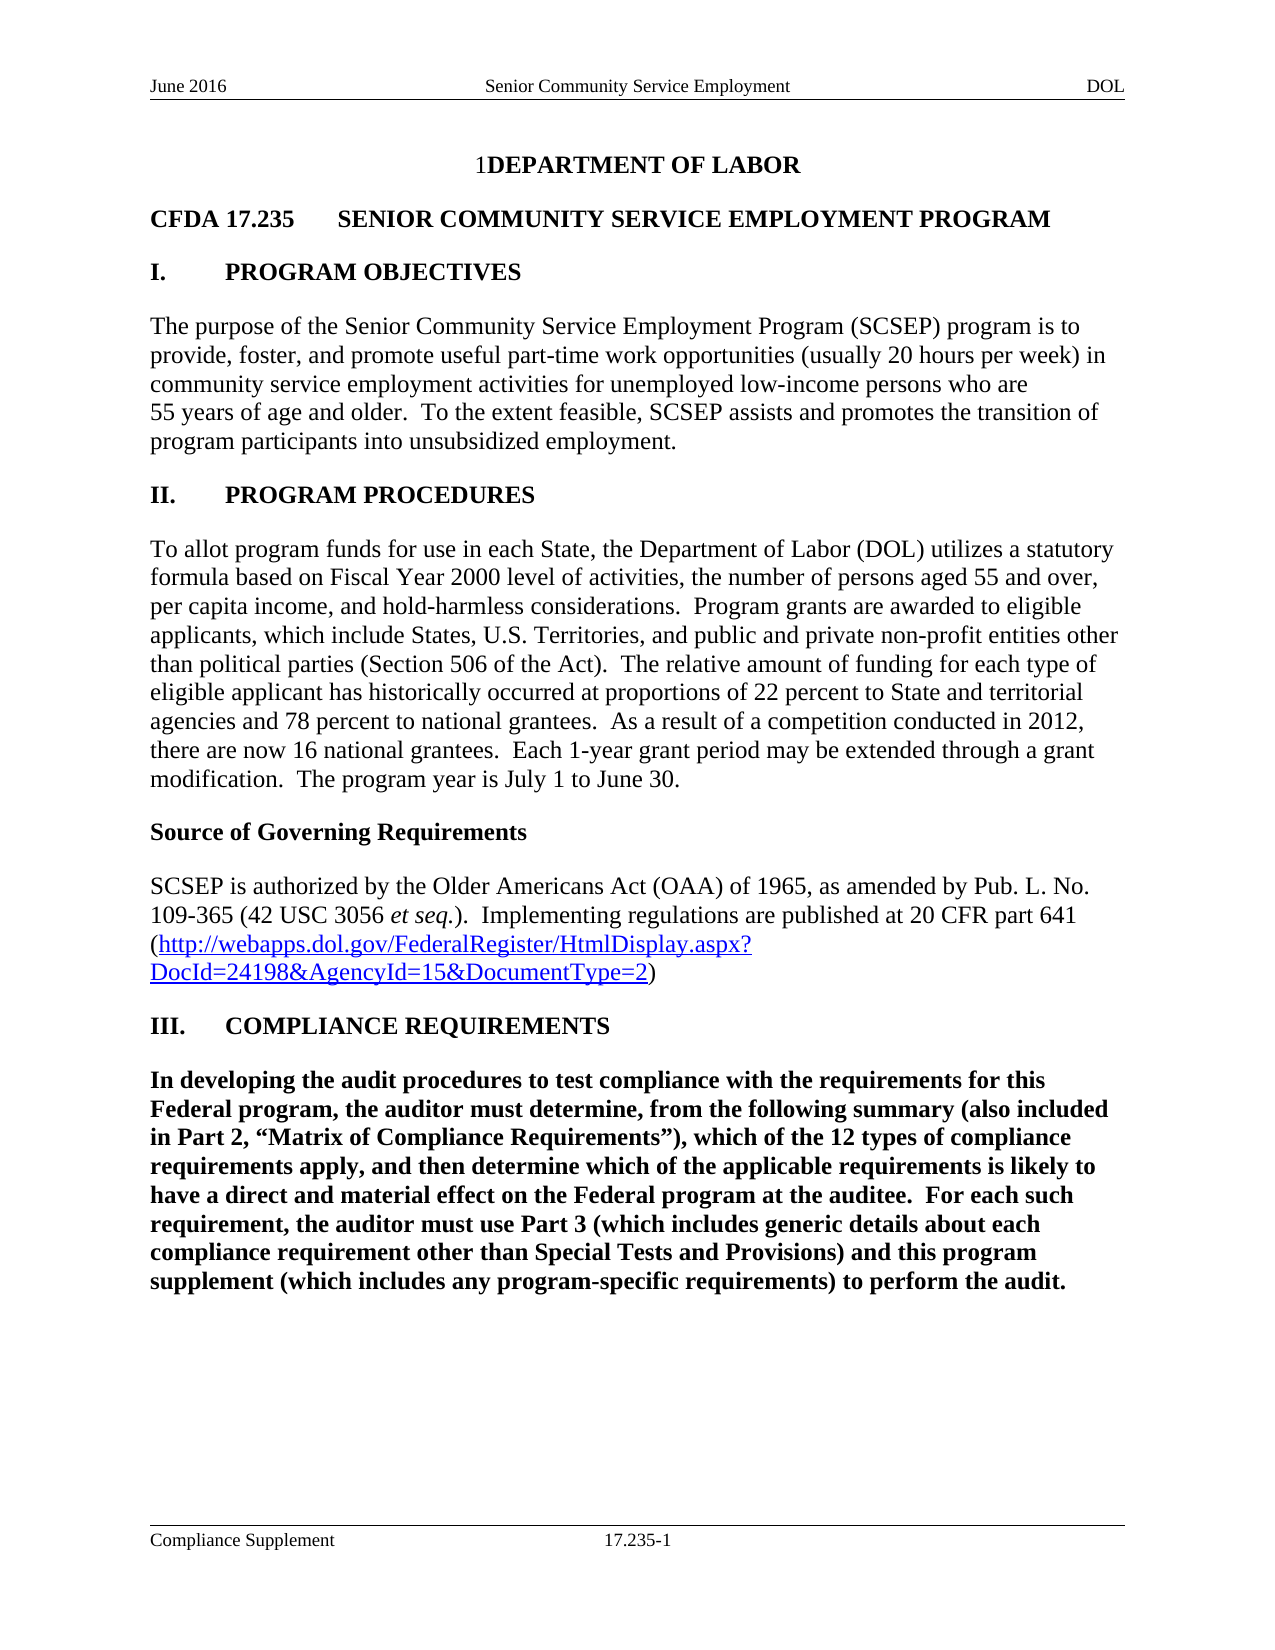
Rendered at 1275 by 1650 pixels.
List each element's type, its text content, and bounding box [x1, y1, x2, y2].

text III. COMPLIANCE REQUIREMENTS [150, 1011, 1125, 1040]
text SCSEP is authorized by the Older Americans Act (OAA) of 1965, as amended by Pub. L. No. 109-365 (42 USC 3056 et seq.). Implementing regulations are published at 20 CFR part 641 (http://webapps.dol.gov/FederalRegister/HtmlDisplay.aspx?DocId=24198&AgencyId=15&DocumentType=2) [150, 871, 1125, 986]
text In developing the audit procedures to test compliance with the requirements for this Federal program, the auditor must determine, from the following summary (also included in Part 2, “Matrix of Compliance Requirements”), which of the 12 types of compliance requirements apply, and then determine which of the applicable requirements is likely to have a direct and material effect on the Federal program at the auditee. For each such requirement, the auditor must use Part 3 (which includes generic details about each compliance requirement other than Special Tests and Provisions) and this program supplement (which includes any program-specific requirements) to perform the audit. [150, 1065, 1125, 1295]
text The purpose of the Senior Community Service Employment Program (SCSEP) program is to provide, foster, and promote useful part-time work opportunities (usually 20 hours per week) in community service employment activities for unemployed low-income persons who are 55 years of age and older. To the extent feasible, SCSEP assists and promotes the transition of program participants into unsubsidized employment. [150, 311, 1125, 455]
text To allot program funds for use in each State, the Department of Labor (DOL) utilizes a statutory formula based on Fiscal Year 2000 level of activities, the number of persons aged 55 and over, per capita income, and hold-harmless considerations. Program grants are awarded to eligible applicants, which include States, U.S. Territories, and public and private non-profit entities other than political parties (Section 506 of the Act). The relative amount of funding for each type of eligible applicant has historically occurred at proportions of 22 percent to State and territorial agencies and 78 percent to national grantees. As a result of a competition conducted in 2012, there are now 16 national grantees. Each 1-year grant period may be extended through a grant modification. The program year is July 1 to June 30. [150, 534, 1125, 792]
text I. PROGRAM OBJECTIVES [150, 257, 1125, 286]
text DEPARTMENT OF LABOR [150, 150, 1125, 179]
text II. PROGRAM PROCEDURES [150, 480, 1125, 509]
text CFDA 17.235 SENIOR COMMUNITY SERVICE EMPLOYMENT PROGRAM [150, 204, 1125, 232]
text Source of Governing Requirements [150, 817, 1125, 846]
